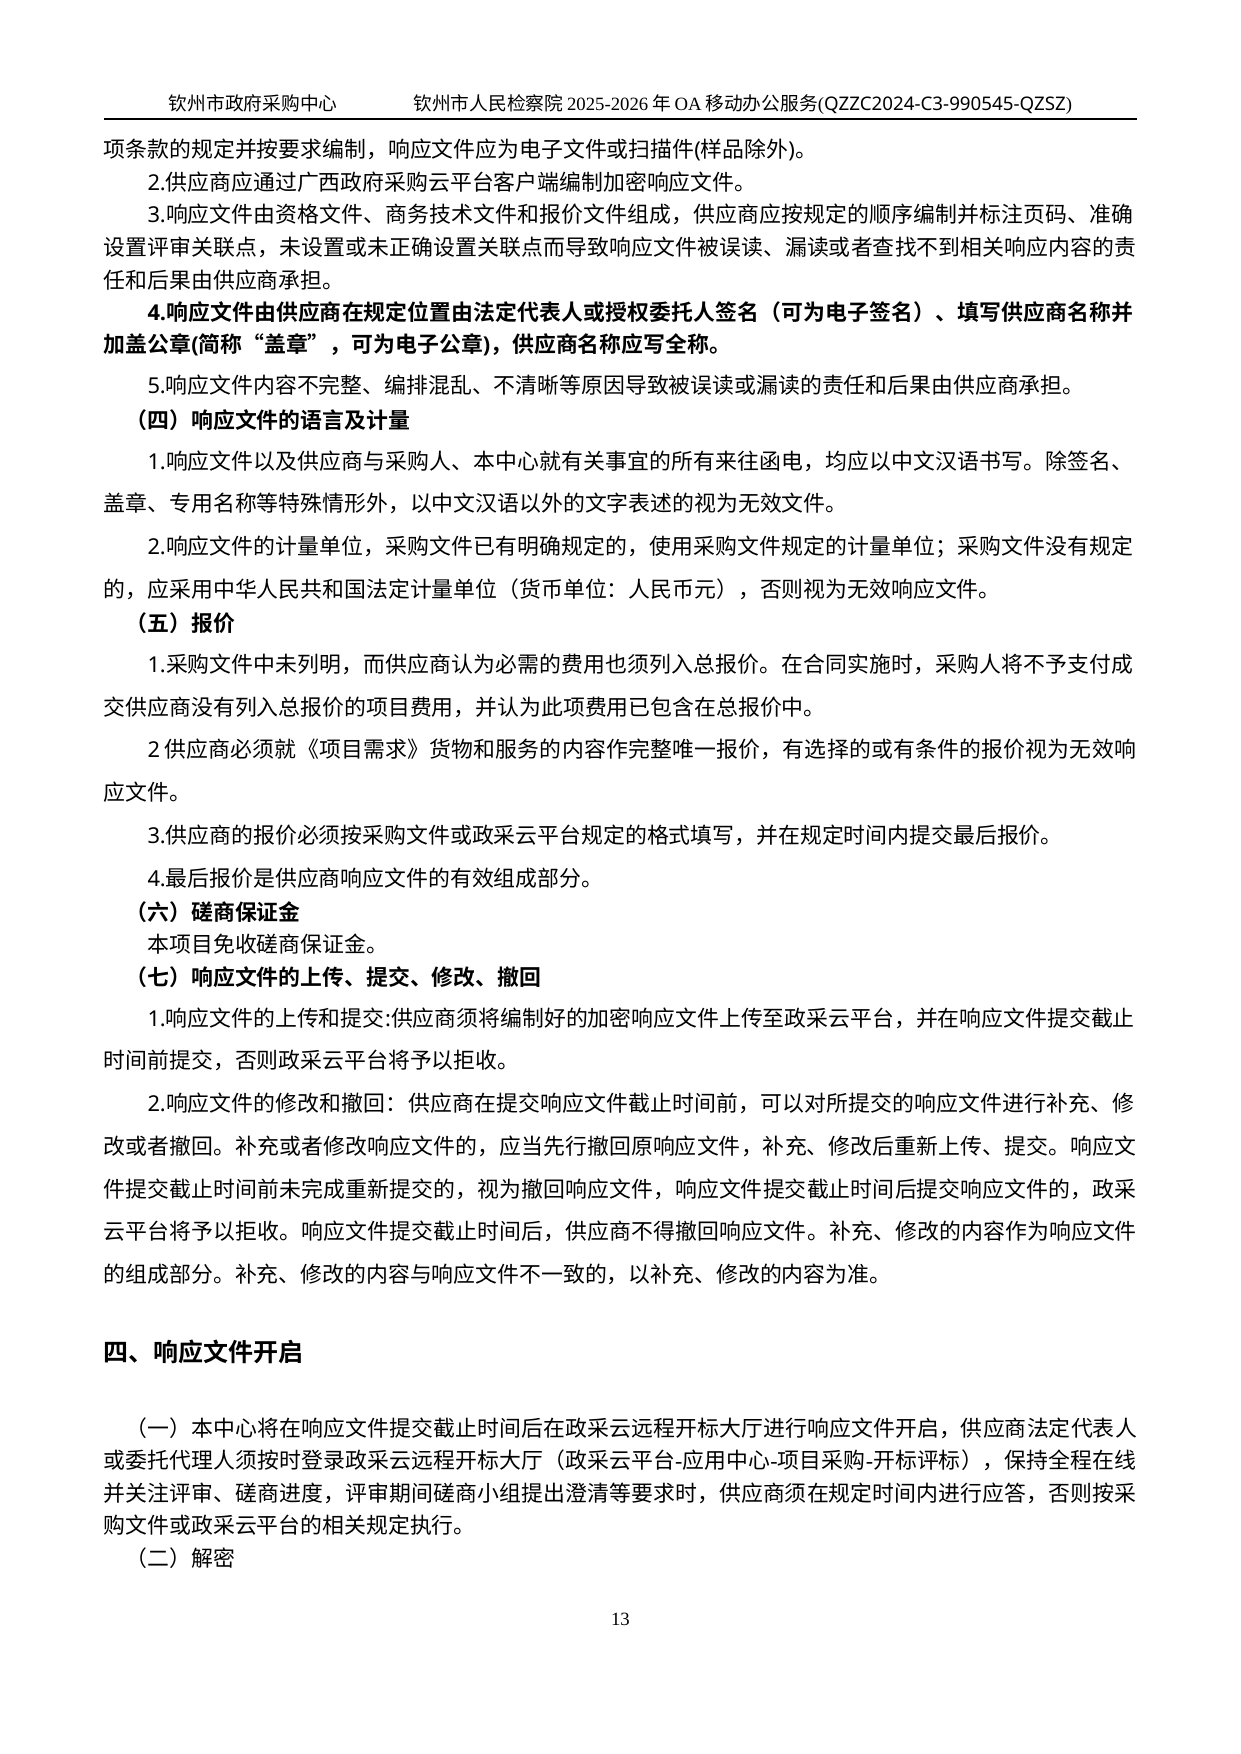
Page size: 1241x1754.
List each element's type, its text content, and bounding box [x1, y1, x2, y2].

text 本项目免收磋商保证金。 [103, 927, 1137, 959]
text 2.供应商应通过广西政府采购云平台客户端编制加密响应文件。 [103, 165, 1137, 197]
text （四）响应文件的语言及计量 [103, 402, 1137, 435]
text 1.响应文件的上传和提交:供应商须将编制好的加密响应文件上传至政采云平台，并在响应文件提交截止时间前提交，否则政采云平台将予以拒收。 [103, 992, 1137, 1077]
text 1.响应文件以及供应商与采购人、本中心就有关事宜的所有来往函电，均应以中文汉语书写。除签名、盖章、专用名称等特殊情形外，以中文汉语以外的文字表述的视为无效文件。 [103, 435, 1137, 520]
text 1.采购文件中未列明，而供应商认为必需的费用也须列入总报价。在合同实施时，采购人将不予支付成交供应商没有列入总报价的项目费用，并认为此项费用已包含在总报价中。 [103, 638, 1137, 724]
text 2.响应文件的修改和撤回：供应商在提交响应文件截止时间前，可以对所提交的响应文件进行补充、修改或者撤回。补充或者修改响应文件的，应当先行撤回原响应文件，补充、修改后重新上传、提交。响应文件提交截止时间前未完成重新提交的，视为撤回响应文件，响应文件提交截止时间后提交响应文件的，政采云平台将予以拒收。响应文件提交截止时间后，供应商不得撤回响应文件。补充、修改的内容作为响应文件的组成部分。补充、修改的内容与响应文件不一致的，以补充、修改的内容为准。 [103, 1077, 1137, 1291]
text 5.响应文件内容不完整、编排混乱、不清晰等原因导致被误读或漏读的责任和后果由供应商承担。 [103, 360, 1137, 402]
text （二）解密 [103, 1540, 1137, 1573]
subtitle 四、响应文件开启 [103, 1318, 1137, 1383]
text 2供应商必须就《项目需求》货物和服务的内容作完整唯一报价，有选择的或有条件的报价视为无效响应文件。 [103, 724, 1137, 809]
text 3.供应商的报价必须按采购文件或政采云平台规定的格式填写，并在规定时间内提交最后报价。 [103, 809, 1137, 852]
text 4.最后报价是供应商响应文件的有效组成部分。 [103, 852, 1137, 894]
subtitle （六）磋商保证金 [103, 894, 1137, 927]
text 4.响应文件由供应商在规定位置由法定代表人或授权委托人签名（可为电子签名）、填写供应商名称并加盖公章(简称“盖章”，可为电子公章)，供应商名称应写全称。 [103, 295, 1137, 360]
subtitle （五）报价 [103, 606, 1137, 638]
text 3.响应文件由资格文件、商务技术文件和报价文件组成，供应商应按规定的顺序编制并标注页码、准确设置评审关联点，未设置或未正确设置关联点而导致响应文件被误读、漏读或者查找不到相关响应内容的责任和后果由供应商承担。 [103, 197, 1137, 295]
text （七）响应文件的上传、提交、修改、撤回 [103, 959, 1137, 992]
text （一）本中心将在响应文件提交截止时间后在政采云远程开标大厅进行响应文件开启，供应商法定代表人或委托代理人须按时登录政采云远程开标大厅（政采云平台-应用中心-项目采购-开标评标），保持全程在线并关注评审、磋商进度，评审期间磋商小组提出澄清等要求时，供应商须在规定时间内进行应答，否则按采购文件或政采云平台的相关规定执行。 [103, 1410, 1137, 1540]
text 2.响应文件的计量单位，采购文件已有明确规定的，使用采购文件规定的计量单位；采购文件没有规定的，应采用中华人民共和国法定计量单位（货币单位：人民币元），否则视为无效响应文件。 [103, 520, 1137, 606]
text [103, 132, 1137, 165]
